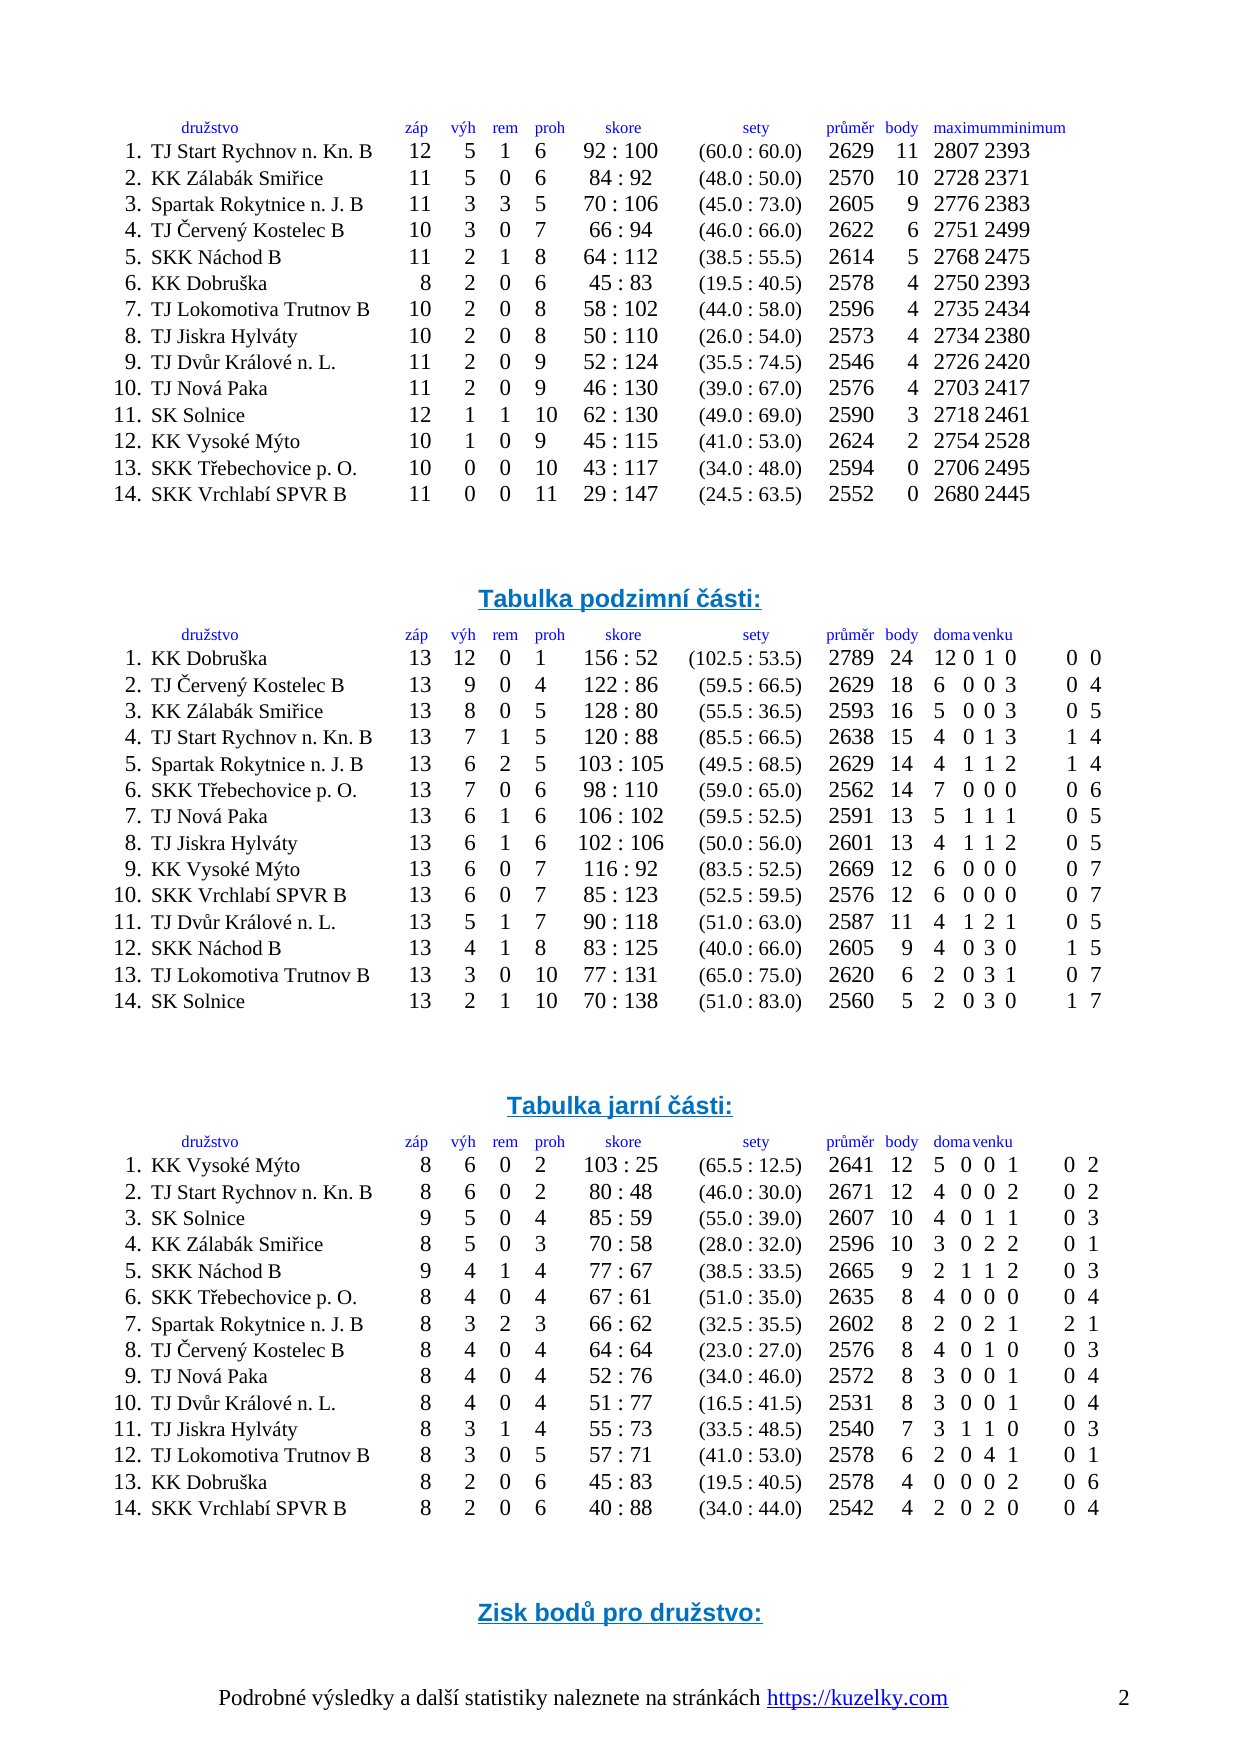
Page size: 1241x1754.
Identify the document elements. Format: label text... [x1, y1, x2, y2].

text 3. SK Solnice 9 5 0 4 85 : 59 (55.0 : 39.0) 2607 10 4 0 1 1 0 3 [106, 1204, 1134, 1231]
text 2. KK Zálabák Smiřice 11 5 0 6 84 : 92 (48.0 : 50.0) 2570 10 2728 2371 [106, 164, 1134, 190]
text 12. KK Vysoké Mýto 10 1 0 9 45 : 115 (41.0 : 53.0) 2624 2 2754 2528 [106, 427, 1134, 453]
text 3. KK Zálabák Smiřice 13 8 0 5 128 : 80 (55.5 : 36.5) 2593 16 5 0 0 3 0 5 [106, 697, 1134, 723]
text 11. TJ Jiskra Hylváty 8 3 1 4 55 : 73 (33.5 : 48.5) 2540 7 3 1 1 0 0 3 [106, 1415, 1134, 1441]
text 10. TJ Nová Paka 11 2 0 9 46 : 130 (39.0 : 67.0) 2576 4 2703 2417 [106, 374, 1134, 401]
text Tabulka jarní části: [94, 1091, 1145, 1120]
text 1. KK Dobruška 13 12 0 1 156 : 52 (102.5 : 53.5) 2789 24 12 0 1 0 0 0 [106, 644, 1134, 671]
text družstvo záp výh rem proh skore sety průměr body doma venku [106, 625, 1134, 644]
text 5. SKK Náchod B 11 2 1 8 64 : 112 (38.5 : 55.5) 2614 5 2768 2475 [106, 243, 1134, 269]
text 13. KK Dobruška 8 2 0 6 45 : 83 (19.5 : 40.5) 2578 4 0 0 0 2 0 6 [106, 1468, 1134, 1494]
text 14. SK Solnice 13 2 1 10 70 : 138 (51.0 : 83.0) 2560 5 2 0 3 0 1 7 [106, 987, 1134, 1013]
text 7. TJ Lokomotiva Trutnov B 10 2 0 8 58 : 102 (44.0 : 58.0) 2596 4 2735 2434 [106, 295, 1134, 322]
text 12. TJ Lokomotiva Trutnov B 8 3 0 5 57 : 71 (41.0 : 53.0) 2578 6 2 0 4 1 0 1 [106, 1441, 1134, 1468]
text 6. KK Dobruška 8 2 0 6 45 : 83 (19.5 : 40.5) 2578 4 2750 2393 [106, 269, 1134, 295]
text družstvo záp výh rem proh skore sety průměr body maximum minimum [106, 118, 1134, 137]
text 13. SKK Třebechovice p. O. 10 0 0 10 43 : 117 (34.0 : 48.0) 2594 0 2706 2495 [106, 453, 1134, 480]
text 12. SKK Náchod B 13 4 1 8 83 : 125 (40.0 : 66.0) 2605 9 4 0 3 0 1 5 [106, 934, 1134, 961]
text 2. TJ Start Rychnov n. Kn. B 8 6 0 2 80 : 48 (46.0 : 30.0) 2671 12 4 0 0 2 0 2 [106, 1178, 1134, 1204]
text 6. SKK Třebechovice p. O. 8 4 0 4 67 : 61 (51.0 : 35.0) 2635 8 4 0 0 0 0 4 [106, 1283, 1134, 1309]
text 4. KK Zálabák Smiřice 8 5 0 3 70 : 58 (28.0 : 32.0) 2596 10 3 0 2 2 0 1 [106, 1231, 1134, 1257]
text 5. SKK Náchod B 9 4 1 4 77 : 67 (38.5 : 33.5) 2665 9 2 1 1 2 0 3 [106, 1257, 1134, 1283]
text 6. SKK Třebechovice p. O. 13 7 0 6 98 : 110 (59.0 : 65.0) 2562 14 7 0 0 0 0 6 [106, 776, 1134, 802]
text 8. TJ Červený Kostelec B 8 4 0 4 64 : 64 (23.0 : 27.0) 2576 8 4 0 1 0 0 3 [106, 1336, 1134, 1362]
text 11. SK Solnice 12 1 1 10 62 : 130 (49.0 : 69.0) 2590 3 2718 2461 [106, 401, 1134, 427]
text 9. TJ Dvůr Králové n. L. 11 2 0 9 52 : 124 (35.5 : 74.5) 2546 4 2726 2420 [106, 348, 1134, 374]
text 2. TJ Červený Kostelec B 13 9 0 4 122 : 86 (59.5 : 66.5) 2629 18 6 0 0 3 0 4 [106, 671, 1134, 697]
text 8. TJ Jiskra Hylváty 13 6 1 6 102 : 106 (50.0 : 56.0) 2601 13 4 1 1 2 0 5 [106, 829, 1134, 855]
text 4. TJ Start Rychnov n. Kn. B 13 7 1 5 120 : 88 (85.5 : 66.5) 2638 15 4 0 1 3 1 4 [106, 723, 1134, 750]
text 9. TJ Nová Paka 8 4 0 4 52 : 76 (34.0 : 46.0) 2572 8 3 0 0 1 0 4 [106, 1362, 1134, 1389]
text 9. KK Vysoké Mýto 13 6 0 7 116 : 92 (83.5 : 52.5) 2669 12 6 0 0 0 0 7 [106, 855, 1134, 882]
text 13. TJ Lokomotiva Trutnov B 13 3 0 10 77 : 131 (65.0 : 75.0) 2620 6 2 0 3 1 0 7 [106, 961, 1134, 987]
text 1. KK Vysoké Mýto 8 6 0 2 103 : 25 (65.5 : 12.5) 2641 12 5 0 0 1 0 2 [106, 1151, 1134, 1178]
text Tabulka podzimní části: [94, 584, 1145, 613]
text 7. TJ Nová Paka 13 6 1 6 106 : 102 (59.5 : 52.5) 2591 13 5 1 1 1 0 5 [106, 802, 1134, 829]
text 4. TJ Červený Kostelec B 10 3 0 7 66 : 94 (46.0 : 66.0) 2622 6 2751 2499 [106, 216, 1134, 243]
text 8. TJ Jiskra Hylváty 10 2 0 8 50 : 110 (26.0 : 54.0) 2573 4 2734 2380 [106, 322, 1134, 348]
text 1. TJ Start Rychnov n. Kn. B 12 5 1 6 92 : 100 (60.0 : 60.0) 2629 11 2807 2393 [106, 137, 1134, 164]
text 14. SKK Vrchlabí SPVR B 11 0 0 11 29 : 147 (24.5 : 63.5) 2552 0 2680 2445 [106, 480, 1134, 506]
text 11. TJ Dvůr Králové n. L. 13 5 1 7 90 : 118 (51.0 : 63.0) 2587 11 4 1 2 1 0 5 [106, 908, 1134, 934]
text 14. SKK Vrchlabí SPVR B 8 2 0 6 40 : 88 (34.0 : 44.0) 2542 4 2 0 2 0 0 4 [106, 1494, 1134, 1520]
text 10. SKK Vrchlabí SPVR B 13 6 0 7 85 : 123 (52.5 : 59.5) 2576 12 6 0 0 0 0 7 [106, 882, 1134, 908]
text družstvo záp výh rem proh skore sety průměr body doma venku [106, 1132, 1134, 1151]
text Zisk bodů pro družstvo: [94, 1598, 1145, 1627]
text 3. Spartak Rokytnice n. J. B 11 3 3 5 70 : 106 (45.0 : 73.0) 2605 9 2776 2383 [106, 190, 1134, 216]
text 5. Spartak Rokytnice n. J. B 13 6 2 5 103 : 105 (49.5 : 68.5) 2629 14 4 1 1 2 1 4 [106, 750, 1134, 776]
text 10. TJ Dvůr Králové n. L. 8 4 0 4 51 : 77 (16.5 : 41.5) 2531 8 3 0 0 1 0 4 [106, 1389, 1134, 1415]
text 7. Spartak Rokytnice n. J. B 8 3 2 3 66 : 62 (32.5 : 35.5) 2602 8 2 0 2 1 2 1 [106, 1309, 1134, 1336]
